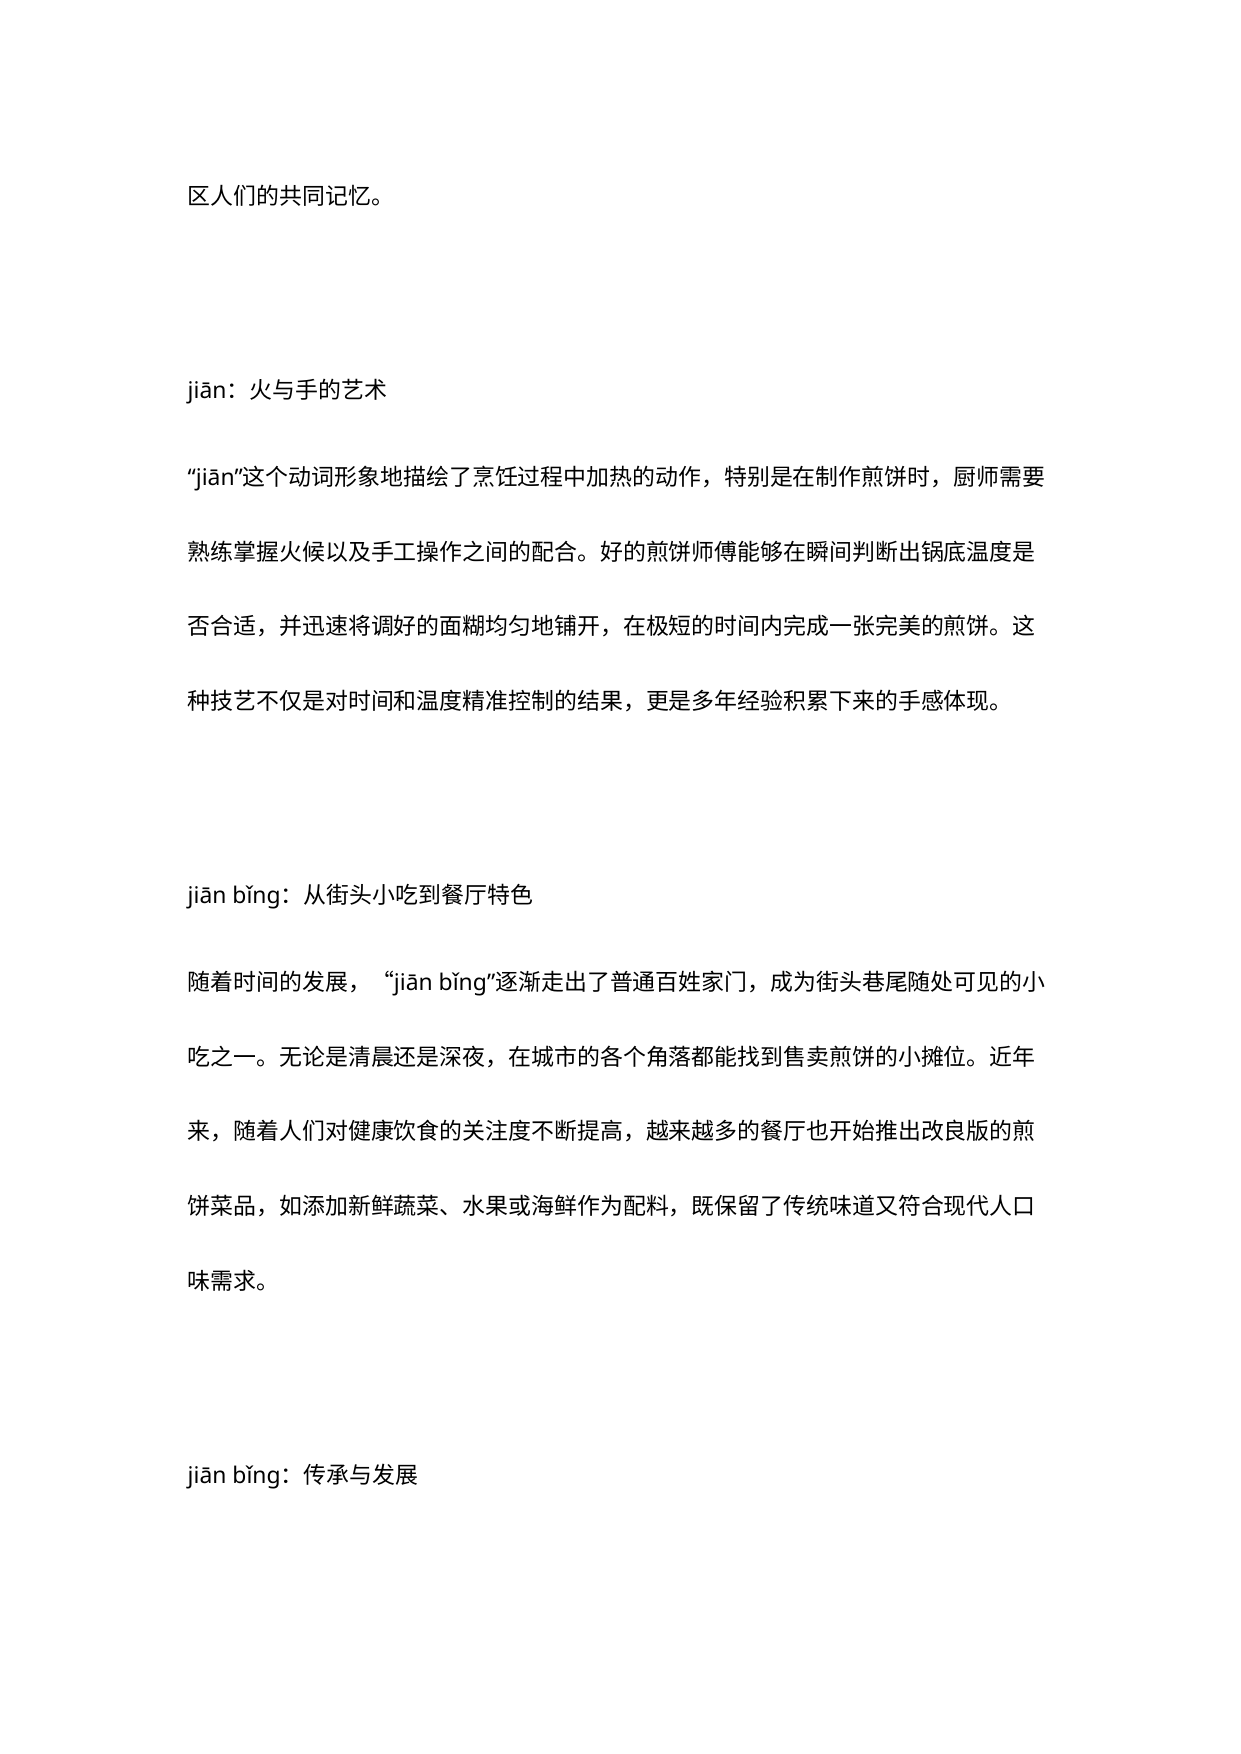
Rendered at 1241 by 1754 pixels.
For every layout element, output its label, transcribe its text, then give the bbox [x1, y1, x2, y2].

text jiān bǐng：传承与发展 [187, 1441, 1053, 1506]
text 随着时间的发展，“jiān bǐng”逐渐走出了普通百姓家门，成为街头巷尾随处可见的小吃之一。无论是清晨还是深夜，在城市的各个角落都能找到售卖煎饼的小摊位。近年来，随着人们对健康饮食的关注度不断提高，越来越多的餐厅也开始推出改良版的煎饼菜品，如添加新鲜蔬菜、水果或海鲜作为配料，既保留了传统味道又符合现代人口味需求。 [187, 948, 1053, 1312]
text jiān：火与手的艺术 [187, 356, 1053, 421]
text “jiān”这个动词形象地描绘了烹饪过程中加热的动作，特别是在制作煎饼时，厨师需要熟练掌握火候以及手工操作之间的配合。好的煎饼师傅能够在瞬间判断出锅底温度是否合适，并迅速将调好的面糊均匀地铺开，在极短的时间内完成一张完美的煎饼。这种技艺不仅是对时间和温度精准控制的结果，更是多年经验积累下来的手感体现。 [187, 443, 1053, 732]
text jiān bǐng：从街头小吃到餐厅特色 [187, 861, 1053, 926]
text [187, 162, 1053, 227]
